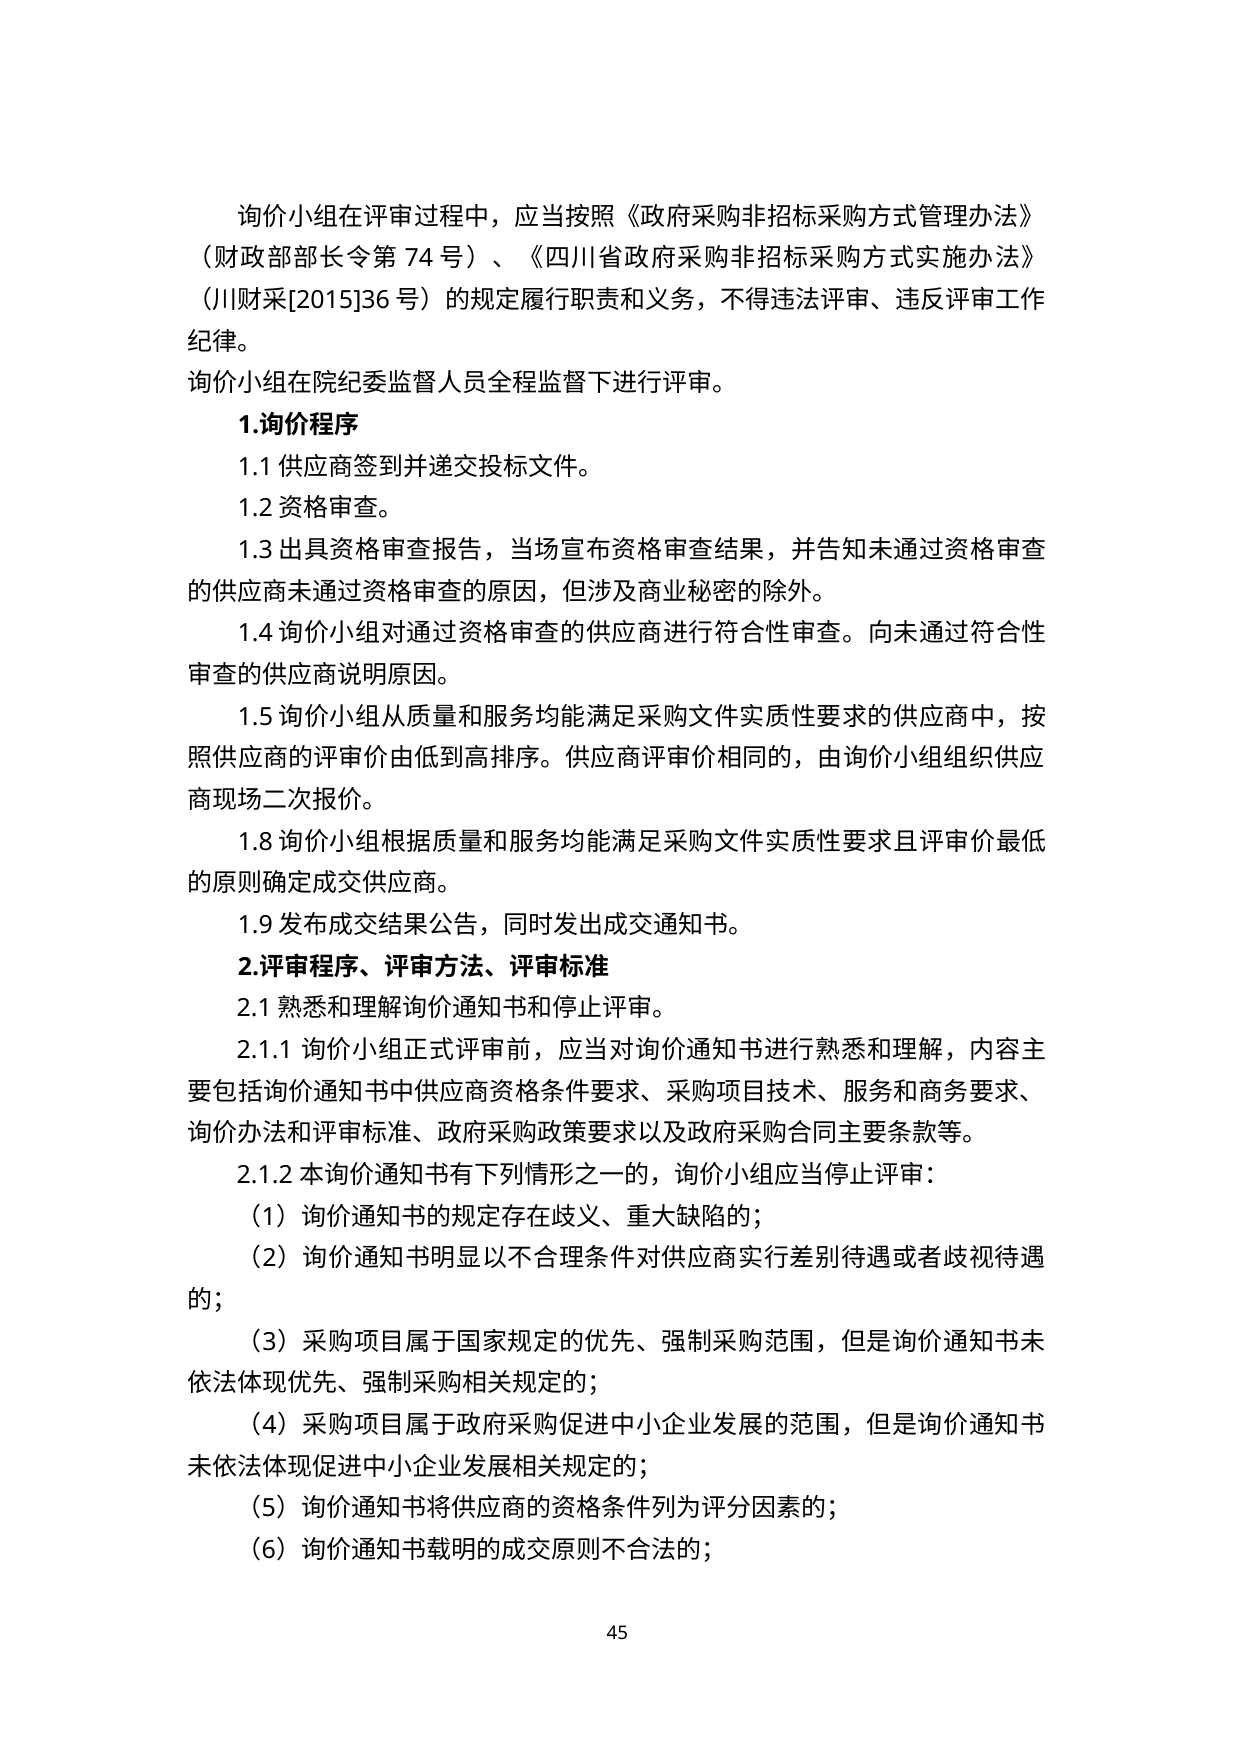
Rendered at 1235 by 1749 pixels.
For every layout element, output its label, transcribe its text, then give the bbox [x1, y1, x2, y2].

text 1.8询价小组根据质量和服务均能满足采购文件实质性要求且评审价最低的原则确定成交供应商。 [187, 817, 1047, 900]
text 1.4询价小组对通过资格审查的供应商进行符合性审查。向未通过符合性审查的供应商说明原因。 [187, 608, 1047, 692]
text 1.5询价小组从质量和服务均能满足采购文件实质性要求的供应商中，按照供应商的评审价由低到高排序。供应商评审价相同的，由询价小组组织供应商现场二次报价。 [187, 692, 1047, 817]
subtitle （3）采购项目属于国家规定的优先、强制采购范围，但是询价通知书未依法体现优先、强制采购相关规定的； [187, 1317, 1047, 1400]
subtitle （4）采购项目属于政府采购促进中小企业发展的范围，但是询价通知书未依法体现促进中小企业发展相关规定的； [187, 1400, 1047, 1483]
text 1.2资格审查。 [187, 483, 1047, 525]
subtitle 2.1.1 询价小组正式评审前，应当对询价通知书进行熟悉和理解，内容主要包括询价通知书中供应商资格条件要求、采购项目技术、服务和商务要求、询价办法和评审标准、政府采购政策要求以及政府采购合同主要条款等。 [187, 1025, 1047, 1150]
subtitle （6）询价通知书载明的成交原则不合法的； [187, 1525, 1047, 1567]
text 1.询价程序 [187, 400, 1047, 442]
text 询价小组在评审过程中，应当按照《政府采购非招标采购方式管理办法》（财政部部长令第74号）、《四川省政府采购非招标采购方式实施办法》（川财采[2015]36号）的规定履行职责和义务，不得违法评审、违反评审工作纪律。 [187, 192, 1047, 358]
text 1.1供应商签到并递交投标文件。 [187, 442, 1047, 483]
subtitle （5）询价通知书将供应商的资格条件列为评分因素的； [187, 1483, 1047, 1525]
text 2.评审程序、评审方法、评审标准 [187, 942, 1047, 983]
subtitle （1）询价通知书的规定存在歧义、重大缺陷的； [187, 1192, 1047, 1233]
subtitle 2.1熟悉和理解询价通知书和停止评审。 [187, 983, 1047, 1025]
subtitle 2.1.2 本询价通知书有下列情形之一的，询价小组应当停止评审： [187, 1150, 1047, 1192]
text 1.3出具资格审查报告，当场宣布资格审查结果，并告知未通过资格审查的供应商未通过资格审查的原因，但涉及商业秘密的除外。 [187, 525, 1047, 608]
text 询价小组在院纪委监督人员全程监督下进行评审。 [187, 358, 1047, 400]
subtitle （2）询价通知书明显以不合理条件对供应商实行差别待遇或者歧视待遇的； [187, 1233, 1047, 1317]
text 1.9发布成交结果公告，同时发出成交通知书。 [187, 900, 1047, 942]
